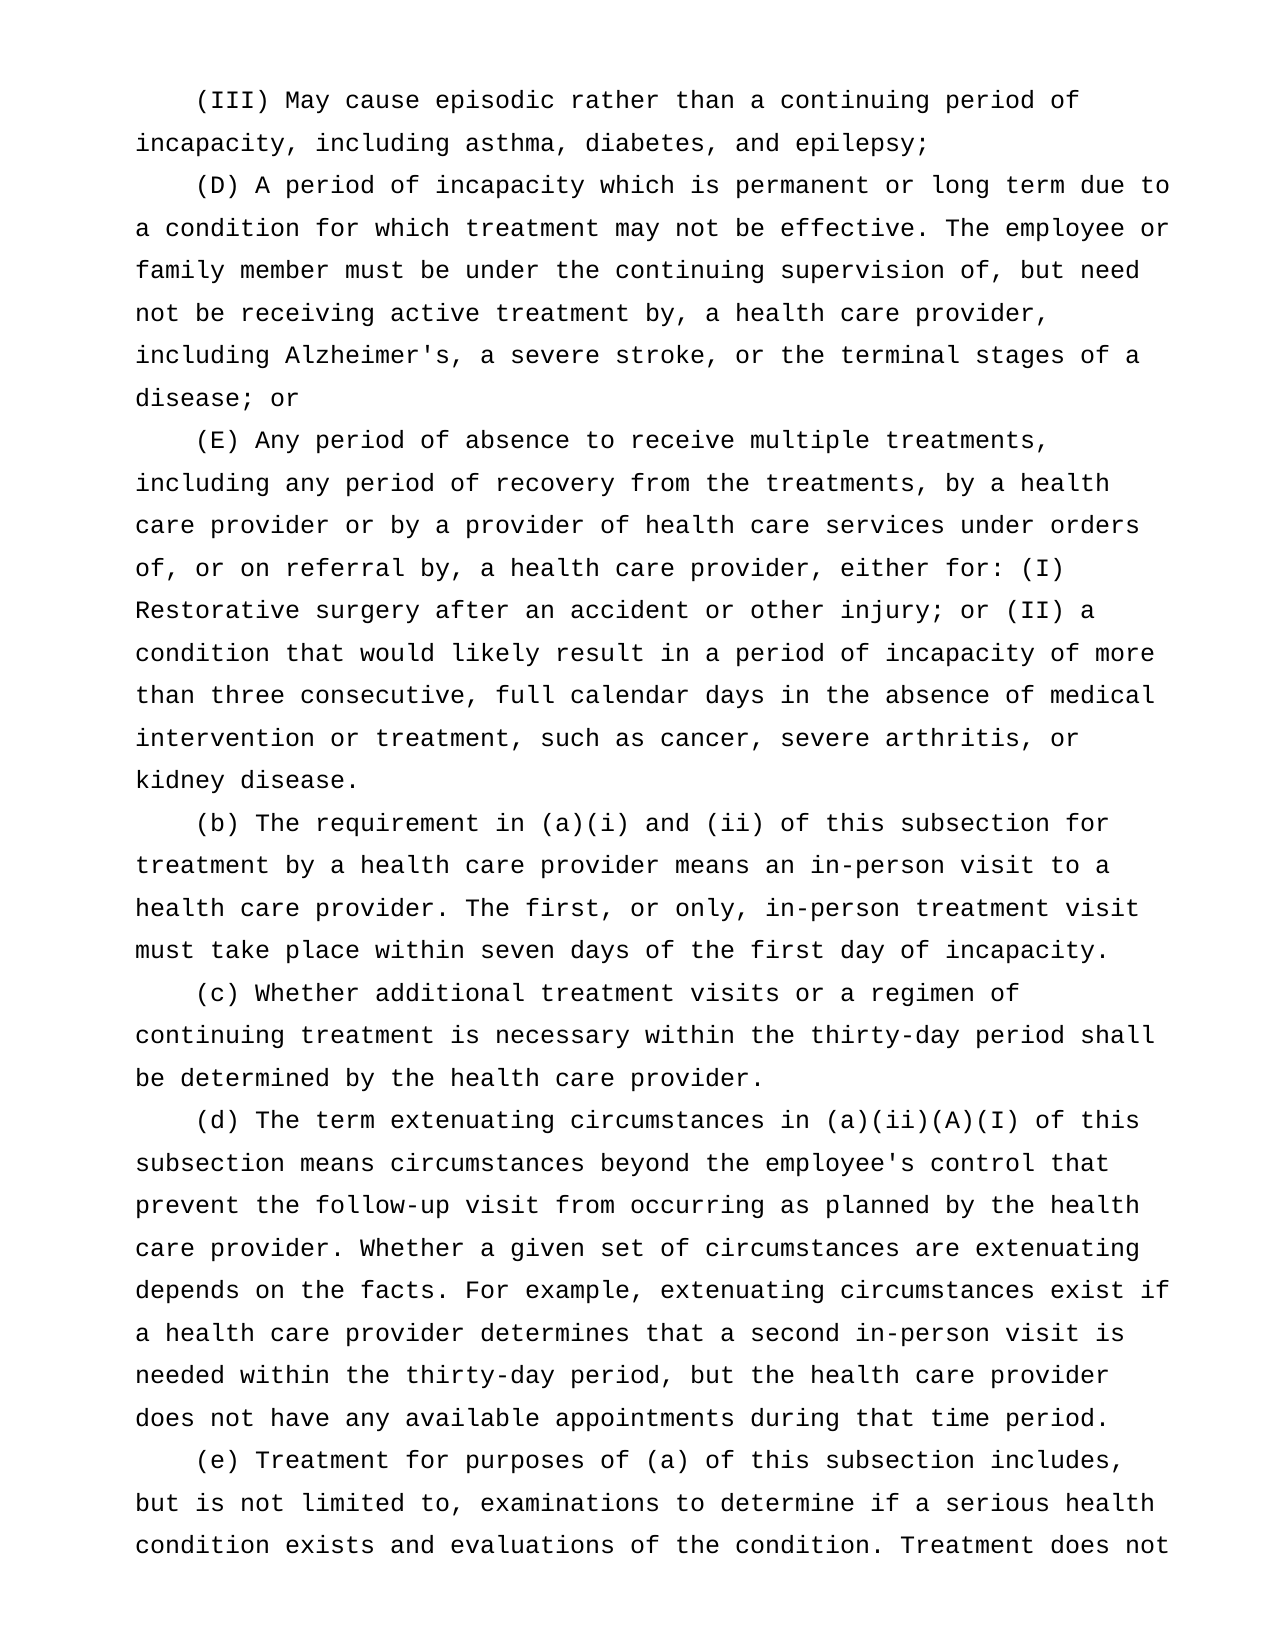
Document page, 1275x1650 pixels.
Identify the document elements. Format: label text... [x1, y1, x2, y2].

text (c) Whether additional treatment visits or a regimen of continuing treatment is necessary within the thirty-day period shall be determined by the health care provider. [135, 967, 1170, 1095]
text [135, 1435, 1170, 1562]
text (d) The term extenuating circumstances in (a)(ii)(A)(I) of this subsection means circumstances beyond the employee's control that prevent the follow-up visit from occurring as planned by the health care provider. Whether a given set of circumstances are extenuating depends on the facts. For example, extenuating circumstances exist if a health care provider determines that a second in-person visit is needed within the thirty-day period, but the health care provider does not have any available appointments during that time period. [135, 1095, 1170, 1435]
text (D) A period of incapacity which is permanent or long term due to a condition for which treatment may not be effective. The employee or family member must be under the continuing supervision of, but need not be receiving active treatment by, a health care provider, including Alzheimer's, a severe stroke, or the terminal stages of a disease; or [135, 160, 1170, 415]
text (E) Any period of absence to receive multiple treatments, including any period of recovery from the treatments, by a health care provider or by a provider of health care services under orders of, or on referral by, a health care provider, either for: (I) Restorative surgery after an accident or other injury; or (II) a condition that would likely result in a period of incapacity of more than three consecutive, full calendar days in the absence of medical intervention or treatment, such as cancer, severe arthritis, or kidney disease. [135, 415, 1170, 797]
text (b) The requirement in (a)(i) and (ii) of this subsection for treatment by a health care provider means an in-person visit to a health care provider. The first, or only, in-person treatment visit must take place within seven days of the first day of incapacity. [135, 797, 1170, 967]
text (III) May cause episodic rather than a continuing period of incapacity, including asthma, diabetes, and epilepsy; [135, 75, 1170, 160]
